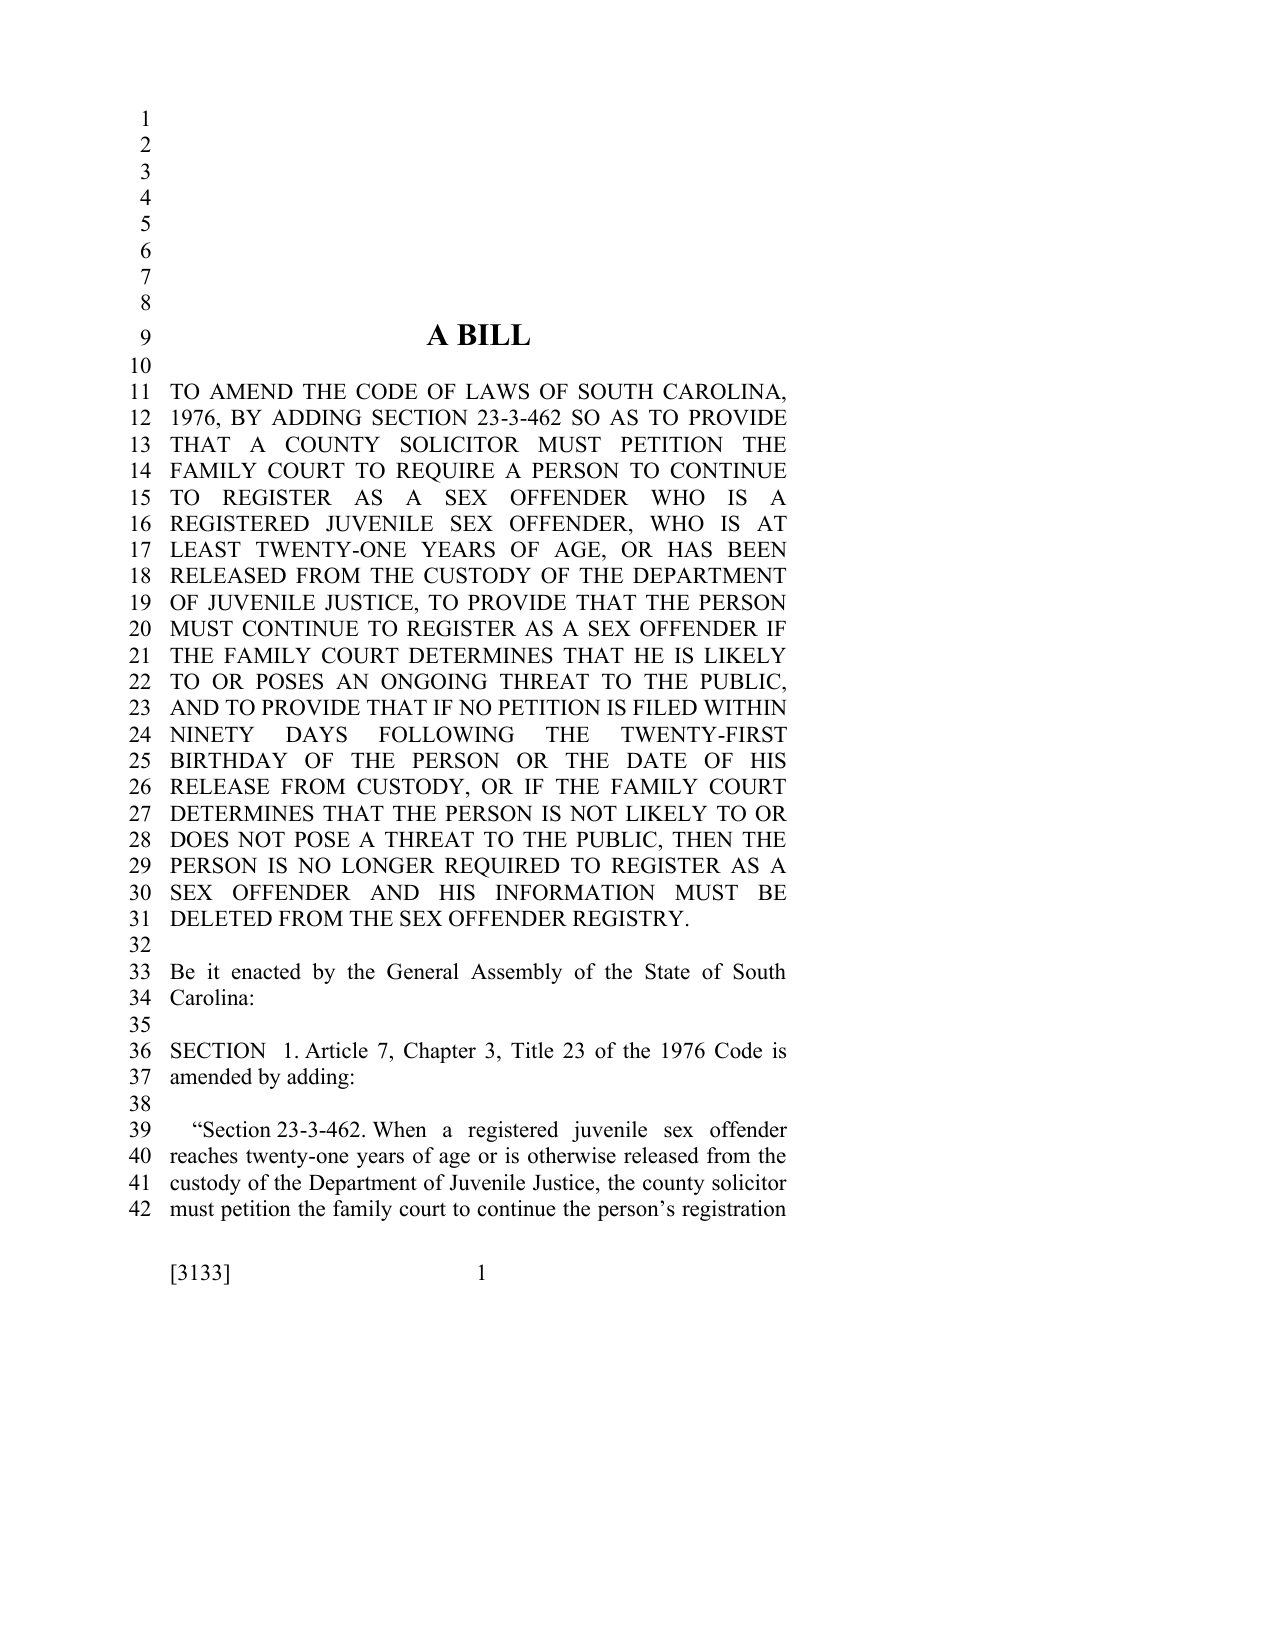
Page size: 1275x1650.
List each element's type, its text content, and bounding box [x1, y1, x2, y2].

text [169, 1116, 787, 1221]
text TO AMEND THE CODE OF LAWS OF SOUTH CAROLINA, 1976, BY ADDING SECTION 23-3-462 SO AS TO PROVIDE THAT A COUNTY SOLICITOR MUST PETITION THE FAMILY COURT TO REQUIRE A PERSON TO CONTINUE TO REGISTER AS A SEX OFFENDER WHO IS A REGISTERED JUVENILE SEX OFFENDER, WHO IS AT LEAST TWENTY-ONE YEARS OF AGE, OR HAS BEEN RELEASED FROM THE CUSTODY OF THE DEPARTMENT OF JUVENILE JUSTICE, TO PROVIDE THAT THE PERSON MUST CONTINUE TO REGISTER AS A SEX OFFENDER IF THE FAMILY COURT DETERMINES THAT HE IS LIKELY TO OR POSES AN ONGOING THREAT TO THE PUBLIC, AND TO PROVIDE THAT IF NO PETITION IS FILED WITHIN NINETY DAYS FOLLOWING THE TWENTY-FIRST BIRTHDAY OF THE PERSON OR THE DATE OF HIS RELEASE FROM CUSTODY, OR IF THE FAMILY COURT DETERMINES THAT THE PERSON IS NOT LIKELY TO OR DOES NOT POSE A THREAT TO THE PUBLIC, THEN THE PERSON IS NO LONGER REQUIRED TO REGISTER AS A SEX OFFENDER AND HIS INFORMATION MUST BE DELETED FROM THE SEX OFFENDER REGISTRY. [169, 378, 787, 932]
text A BILL [169, 316, 787, 352]
text Be it enacted by the General Assembly of the State of South Carolina: [169, 958, 787, 1011]
text SECTION 1. Article 7, Chapter 3, Title 23 of the 1976 Code is amended by adding: [169, 1037, 787, 1090]
